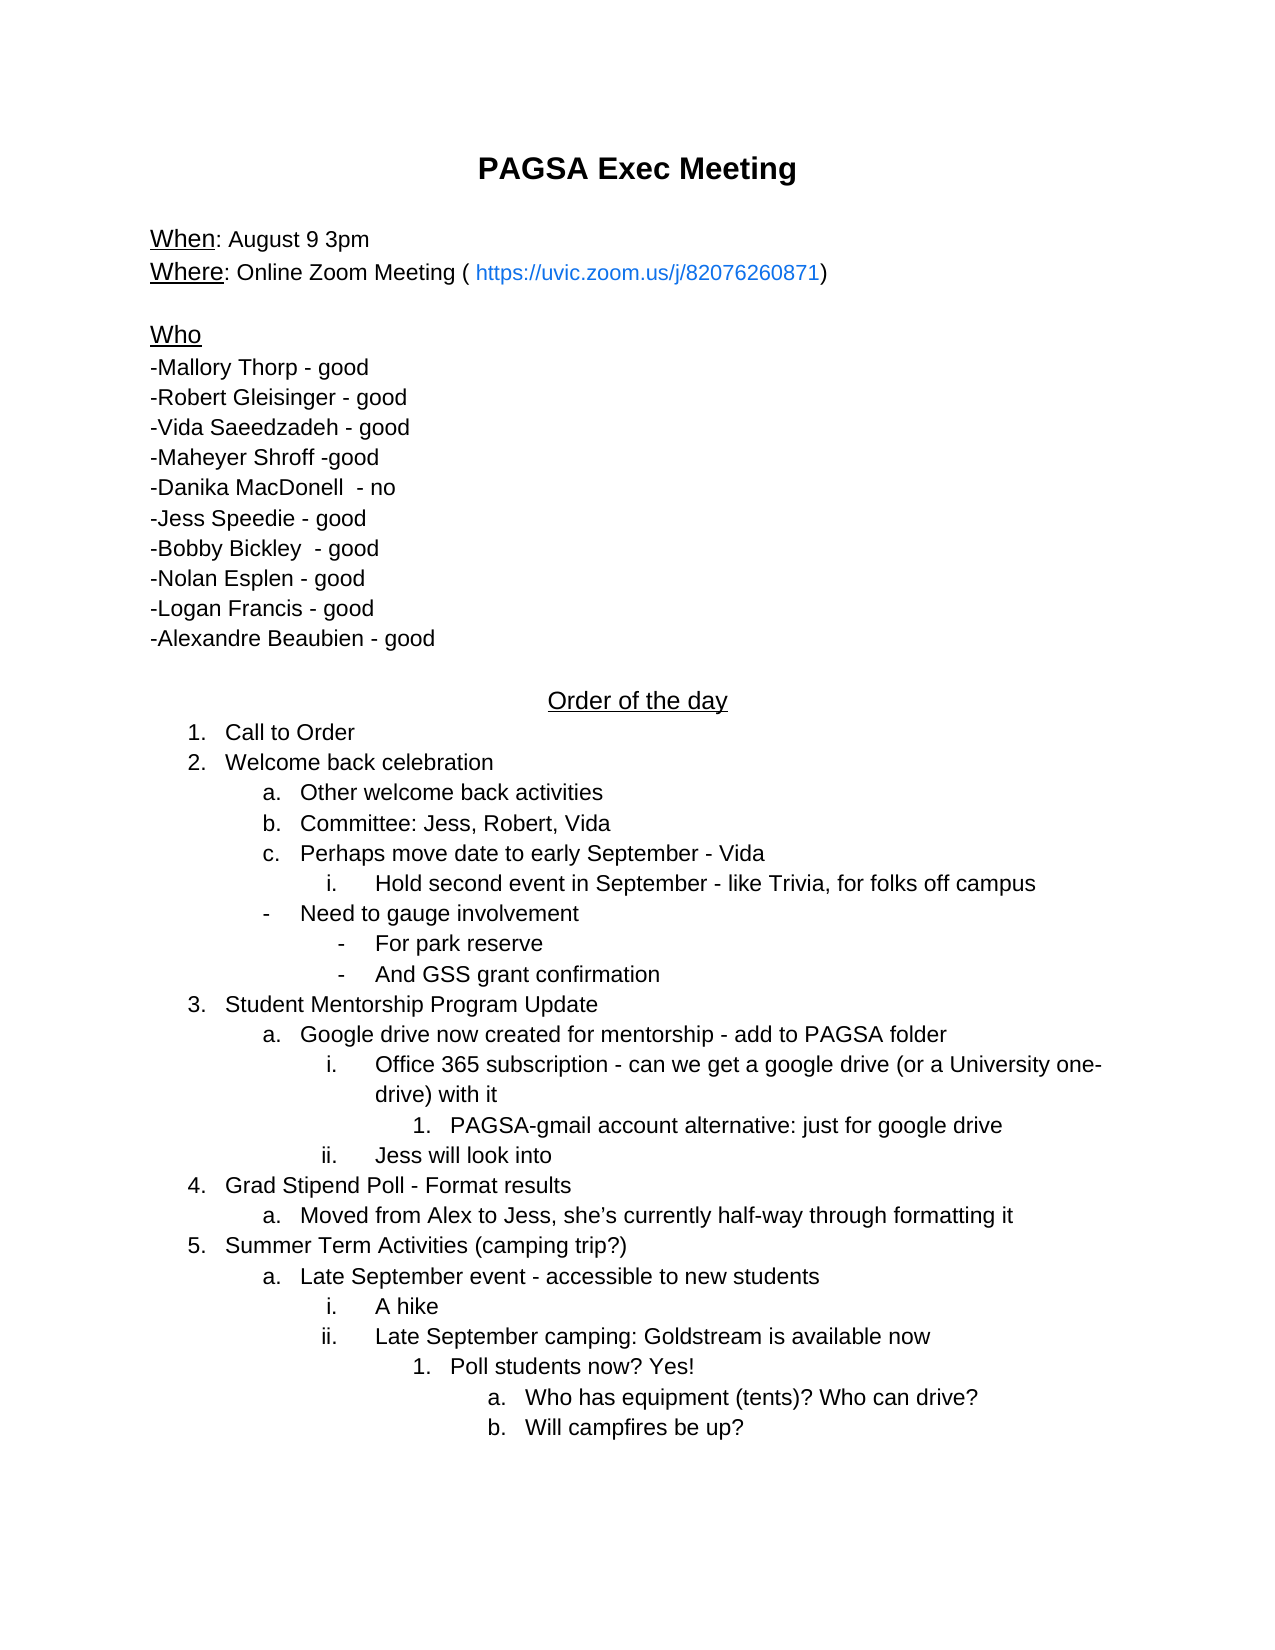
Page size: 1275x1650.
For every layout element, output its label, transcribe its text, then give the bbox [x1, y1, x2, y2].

text Order of the day [150, 686, 1125, 714]
list Late September event - accessible to new students [262, 1263, 1125, 1289]
text -Mallory Thorp - good [150, 353, 1125, 380]
text -Alexandre Beaubien - good [150, 625, 1125, 652]
list And GSS grant confirmation [337, 961, 1125, 987]
text -Danika MacDonell - no [150, 474, 1125, 501]
text -Jess Speedie - good [150, 504, 1125, 531]
list Who has equipment (tents)? Who can drive? [487, 1383, 1125, 1410]
list Other welcome back activities [262, 779, 1125, 806]
list Need to gauge involvement [262, 900, 1125, 926]
list Hold second event in September - like Trivia, for folks off campus [337, 870, 1125, 896]
list Late September camping: Goldstream is available now [337, 1323, 1125, 1349]
list Student Mentorship Program Update [187, 991, 1125, 1017]
list For park reserve [337, 930, 1125, 957]
text When: August 9 3pm [150, 224, 1125, 253]
list Moved from Alex to Jess, she’s currently half-way through formatting it [262, 1202, 1125, 1228]
list A hike [337, 1293, 1125, 1319]
text -Logan Francis - good [150, 595, 1125, 622]
text -Maheyer Shroff -good [150, 444, 1125, 471]
list Grad Stipend Poll - Format results [187, 1172, 1125, 1198]
list Google drive now created for mentorship - add to PAGSA folder [262, 1021, 1125, 1047]
list PAGSA-gmail account alternative: just for google drive [412, 1112, 1125, 1138]
list Summer Term Activities (camping trip?) [187, 1232, 1125, 1259]
text -Nolan Esplen - good [150, 565, 1125, 591]
list Office 365 subscription - can we get a google drive (or a University one-drive) with it [337, 1051, 1125, 1108]
list Perhaps move date to early September - Vida [262, 840, 1125, 866]
list Committee: Jess, Robert, Vida [262, 809, 1125, 836]
text -Robert Gleisinger - good [150, 384, 1125, 410]
text -Vida Saeedzadeh - good [150, 414, 1125, 440]
list Call to Order [187, 719, 1125, 745]
list Will campfires be up? [487, 1414, 1125, 1440]
list Jess will look into [337, 1142, 1125, 1168]
list Poll students now? Yes! [412, 1353, 1125, 1379]
text -Bobby Bickley - good [150, 535, 1125, 561]
text PAGSA Exec Meeting [150, 150, 1125, 186]
text Where: Online Zoom Meeting ( https://uvic.zoom.us/j/82076260871) [150, 257, 1125, 286]
text Who [150, 321, 1125, 349]
list Welcome back celebration [187, 749, 1125, 775]
